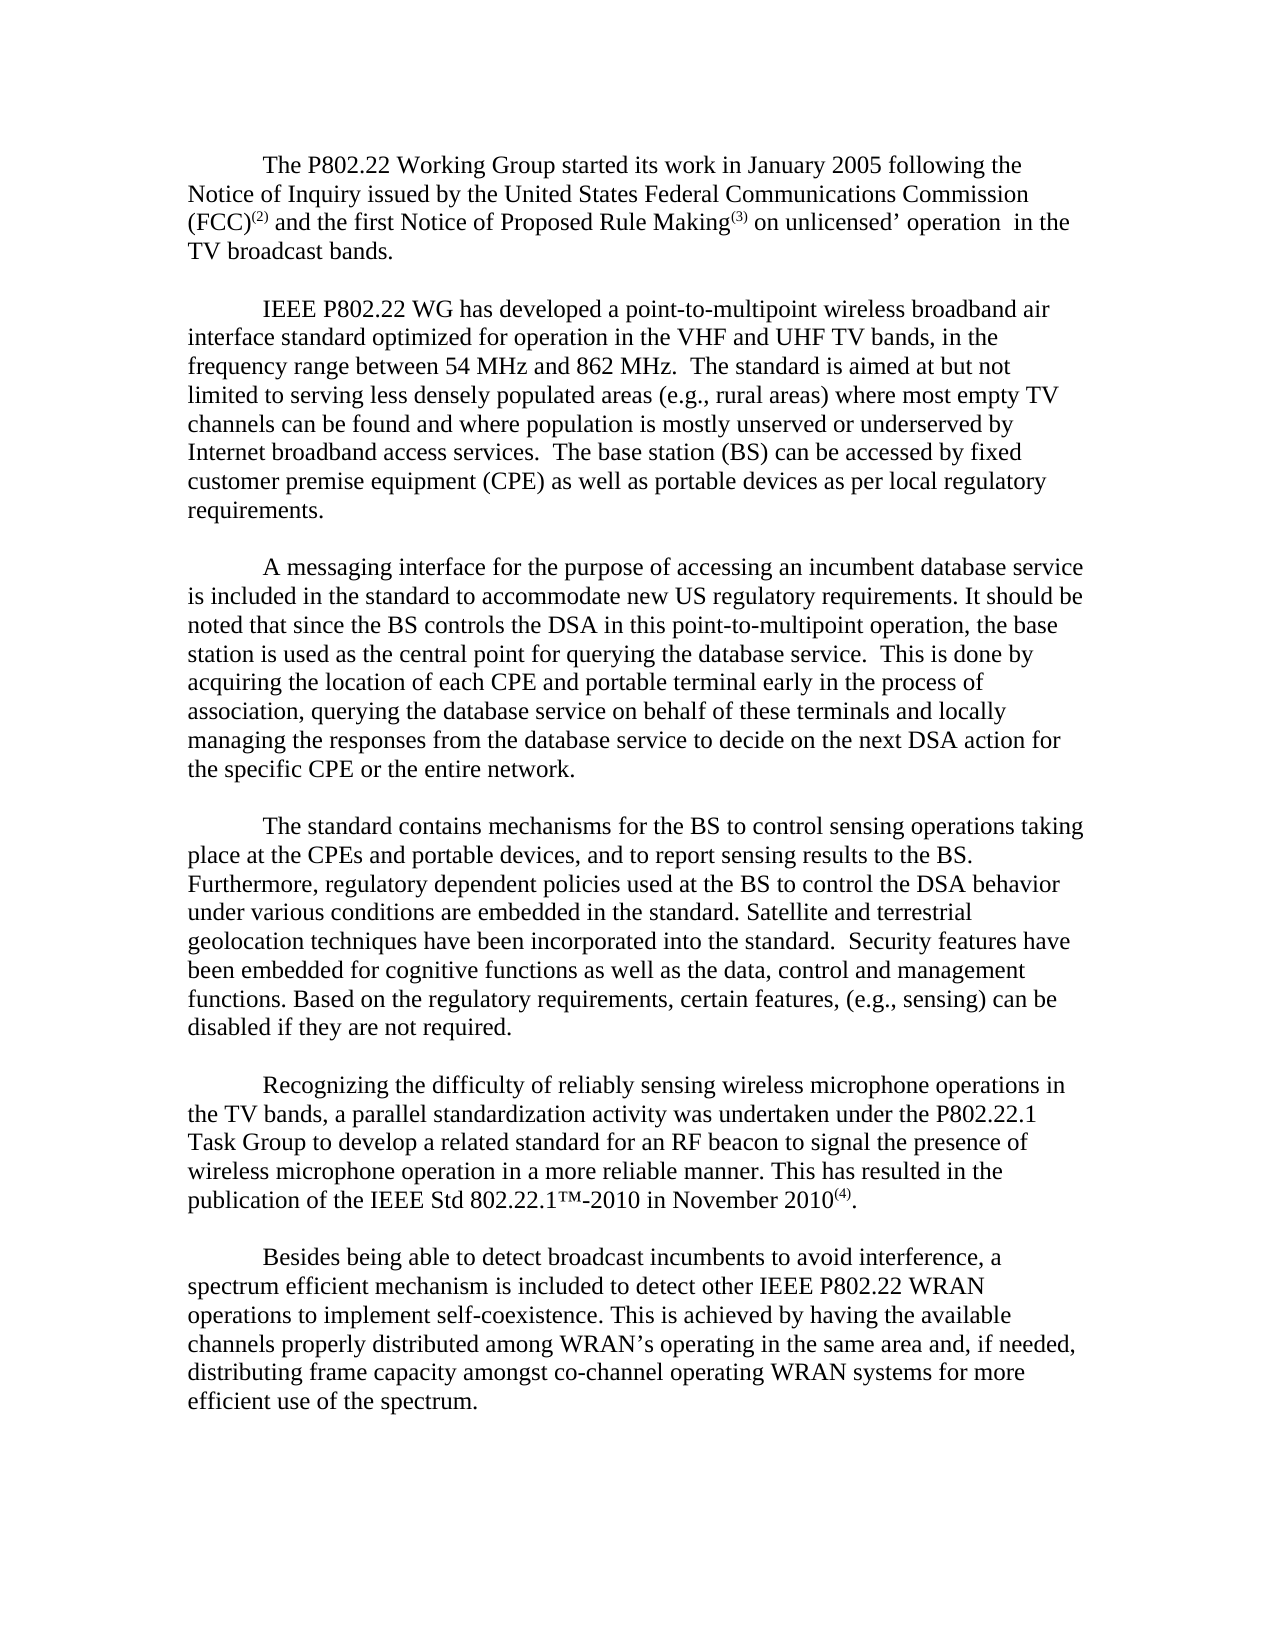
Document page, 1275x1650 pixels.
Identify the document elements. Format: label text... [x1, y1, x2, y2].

text The standard contains mechanisms for the BS to control sensing operations taking place at the CPEs and portable devices, and to report sensing results to the BS. Furthermore, regulatory dependent policies used at the BS to control the DSA behavior under various conditions are embedded in the standard. Satellite and terrestrial geolocation techniques have been incorporated into the standard. Security features have been embedded for cognitive functions as well as the data, control and management functions. Based on the regulatory requirements, certain features, (e.g., sensing) can be disabled if they are not required. [187, 811, 1087, 1041]
text Recognizing the difficulty of reliably sensing wireless microphone operations in the TV bands, a parallel standardization activity was undertaken under the P802.22.1 Task Group to develop a related standard for an RF beacon to signal the presence of wireless microphone operation in a more reliable manner. This has resulted in the publication of the IEEE Std 802.22.1™-2010 in November 2010(4). [187, 1070, 1087, 1214]
text A messaging interface for the purpose of accessing an incumbent database service is included in the standard to accommodate new US regulatory requirements. It should be noted that since the BS controls the DSA in this point-to-multipoint operation, the base station is used as the central point for querying the database service. This is done by acquiring the location of each CPE and portable terminal early in the process of association, querying the database service on behalf of these terminals and locally managing the responses from the database service to decide on the next DSA action for the specific CPE or the entire network. [187, 552, 1087, 782]
text Besides being able to detect broadcast incumbents to avoid interference, a spectrum efficient mechanism is included to detect other IEEE P802.22 WRAN operations to implement self-coexistence. This is achieved by having the available channels properly distributed among WRAN’s operating in the same area and, if needed, distributing frame capacity amongst co-channel operating WRAN systems for more efficient use of the spectrum. [187, 1242, 1087, 1415]
text IEEE P802.22 WG has developed a point-to-multipoint wireless broadband air interface standard optimized for operation in the VHF and UHF TV bands, in the frequency range between 54 MHz and 862 MHz. The standard is aimed at but not limited to serving less densely populated areas (e.g., rural areas) where most empty TV channels can be found and where population is mostly unserved or underserved by Internet broadband access services. The base station (BS) can be accessed by fixed customer premise equipment (CPE) as well as portable devices as per local regulatory requirements. [187, 294, 1087, 524]
text The P802.22 Working Group started its work in January 2005 following the Notice of Inquiry issued by the United States Federal Communications Commission (FCC)(2) and the first Notice of Proposed Rule Making(3) on unlicensed’ operation in the TV broadcast bands. [187, 150, 1087, 265]
